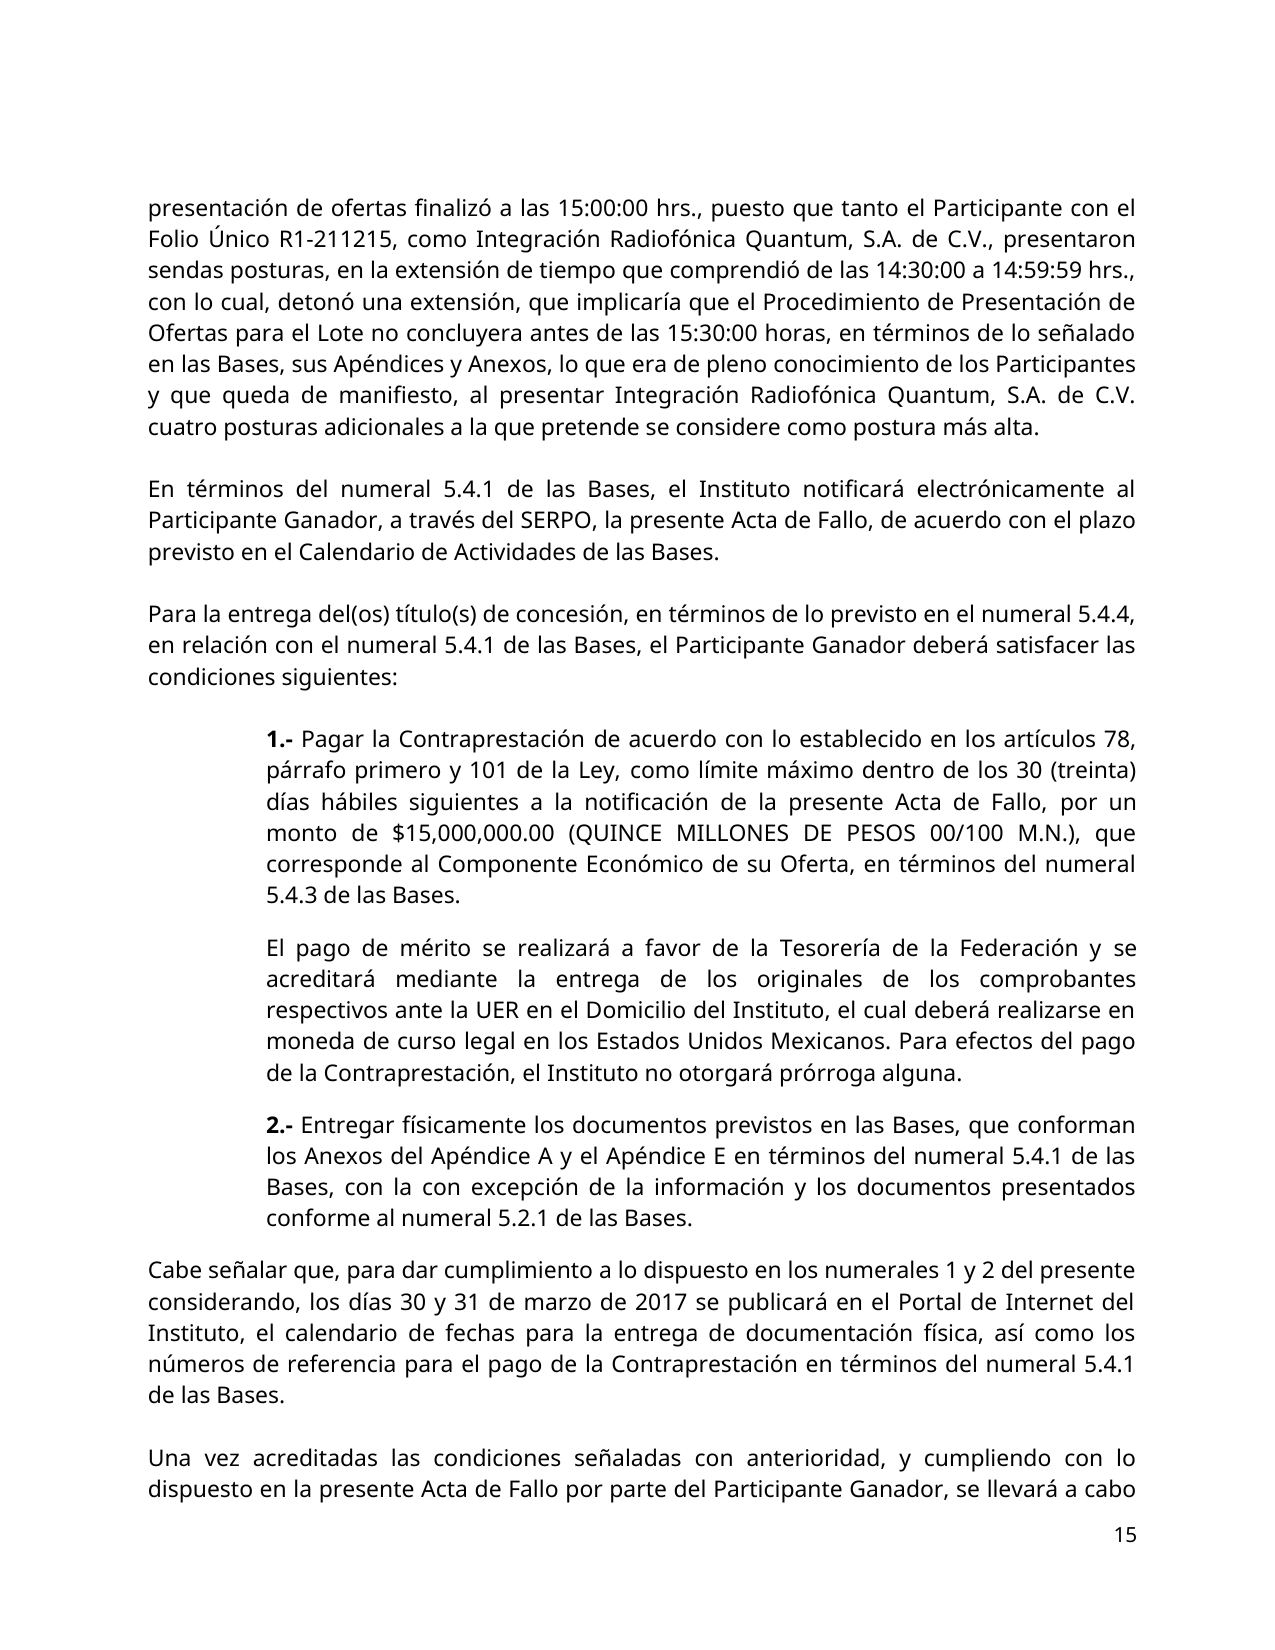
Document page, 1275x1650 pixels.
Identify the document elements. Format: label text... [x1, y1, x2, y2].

text El pago de mérito se realizará a favor de la Tesorería de la Federación y se acreditará mediante la entrega de los originales de los comprobantes respectivos ante la UER en el Domicilio del Instituto, el cual deberá realizarse en moneda de curso legal en los Estados Unidos Mexicanos. Para efectos del pago de la Contraprestación, el Instituto no otorgará prórroga alguna. [266, 932, 1137, 1088]
text 2.- Entregar físicamente los documentos previstos en las Bases, que conforman los Anexos del Apéndice A y el Apéndice E en términos del numeral 5.4.1 de las Bases, con la con excepción de la información y los documentos presentados conforme al numeral 5.2.1 de las Bases. [266, 1109, 1137, 1234]
text Para la entrega del(os) título(s) de concesión, en términos de lo previsto en el numeral 5.4.4, en relación con el numeral 5.4.1 de las Bases, el Participante Ganador deberá satisfacer las condiciones siguientes: [148, 598, 1137, 692]
text En términos del numeral 5.4.1 de las Bases, el Instituto notificará electrónicamente al Participante Ganador, a través del SERPO, la presente Acta de Fallo, de acuerdo con el plazo previsto en el Calendario de Actividades de las Bases. [148, 473, 1137, 567]
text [148, 1442, 1137, 1504]
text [148, 192, 1137, 442]
text 1.- Pagar la Contraprestación de acuerdo con lo establecido en los artículos 78, párrafo primero y 101 de la Ley, como límite máximo dentro de los 30 (treinta) días hábiles siguientes a la notificación de la presente Acta de Fallo, por un monto de $15,000,000.00 (QUINCE MILLONES DE PESOS 00/100 M.N.), que corresponde al Componente Económico de su Oferta, en términos del numeral 5.4.3 de las Bases. [266, 723, 1137, 911]
text Cabe señalar que, para dar cumplimiento a lo dispuesto en los numerales 1 y 2 del presente considerando, los días 30 y 31 de marzo de 2017 se publicará en el Portal de Internet del Instituto, el calendario de fechas para la entrega de documentación física, así como los números de referencia para el pago de la Contraprestación en términos del numeral 5.4.1 de las Bases. [148, 1254, 1137, 1411]
